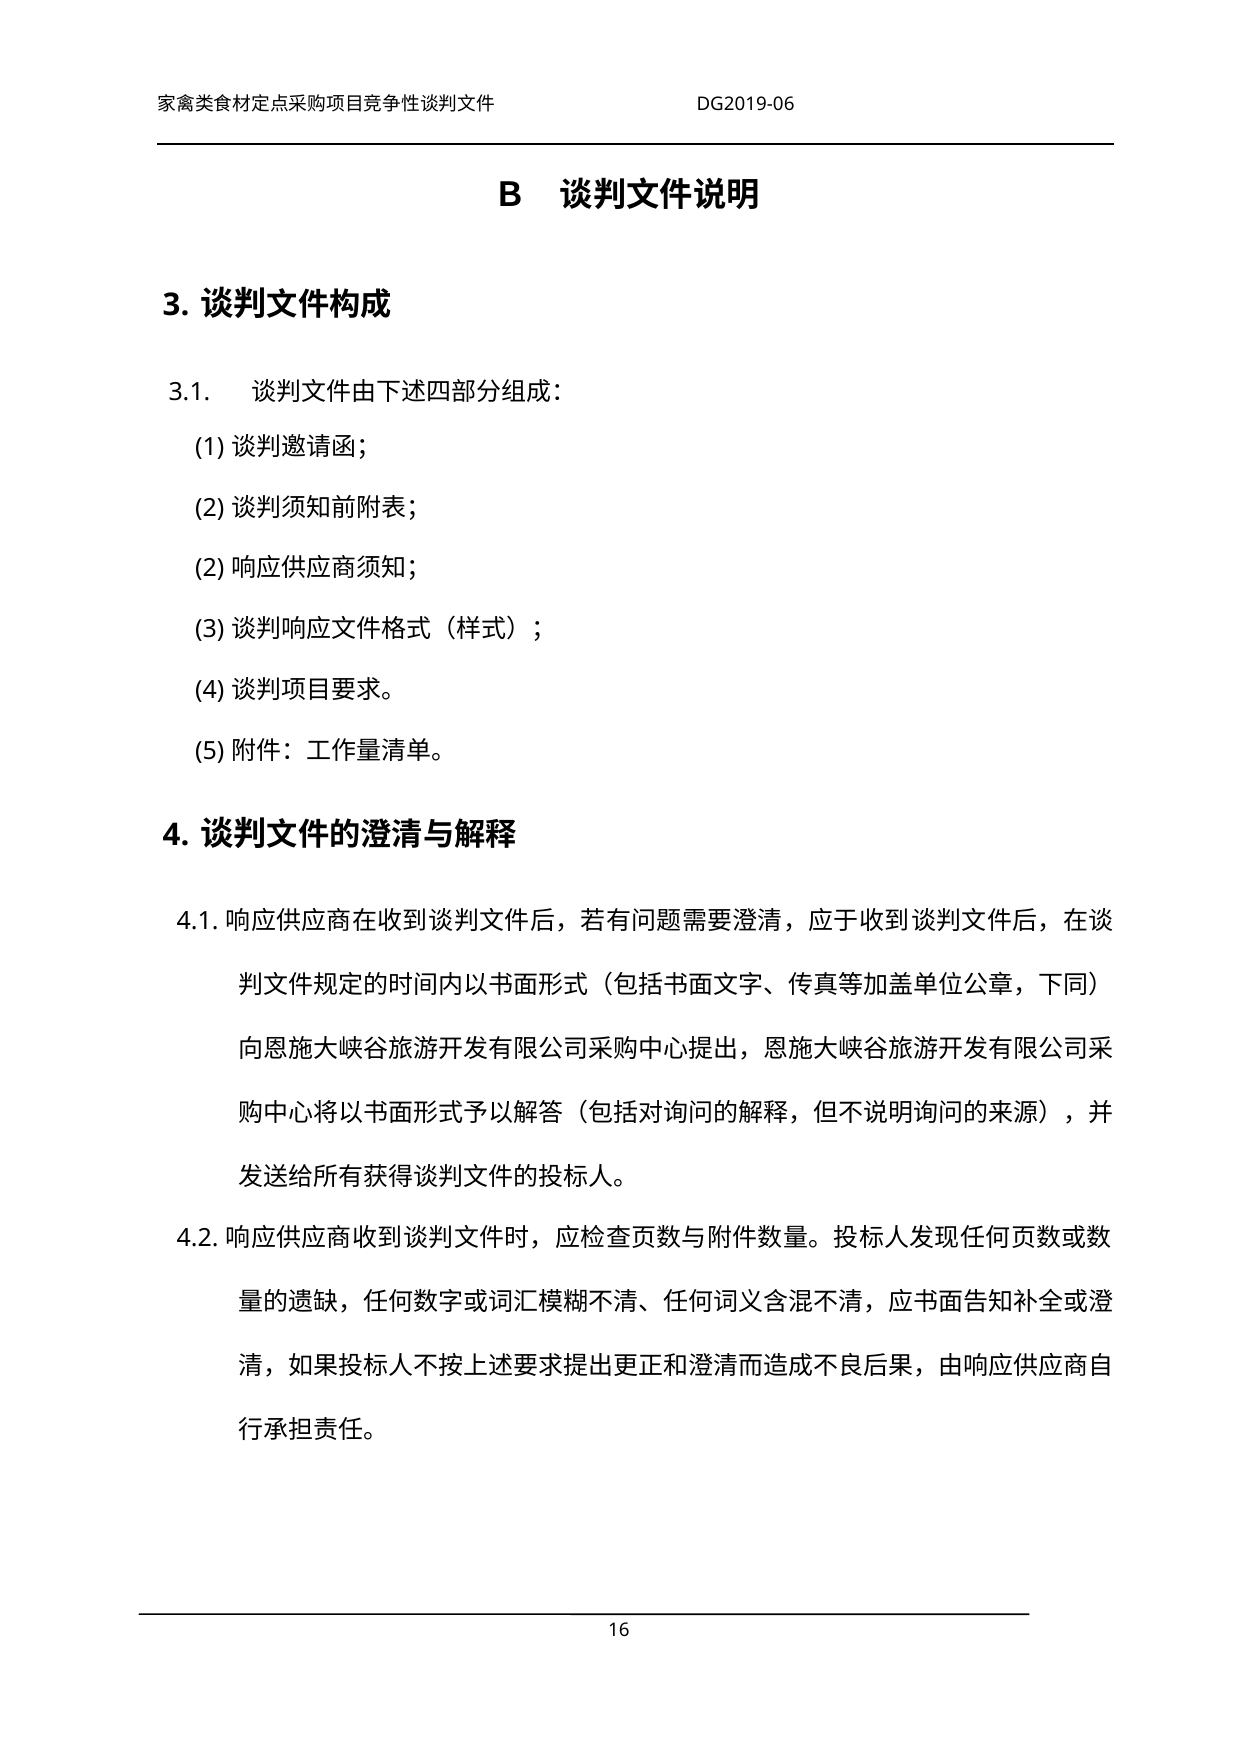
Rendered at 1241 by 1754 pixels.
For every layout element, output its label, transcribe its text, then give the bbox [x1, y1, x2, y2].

text (1) 谈判邀请函； [195, 423, 1114, 466]
text (3) 谈判响应文件格式（样式）； [195, 605, 1114, 648]
text (2) 谈判须知前附表； [195, 484, 1114, 526]
subtitle Ｂ 谈判文件说明 [139, 149, 1114, 234]
text 4.1. 响应供应商在收到谈判文件后，若有问题需要澄清，应于收到谈判文件后，在谈判文件规定的时间内以书面形式（包括书面文字、传真等加盖单位公章，下同）向恩施大峡谷旅游开发有限公司采购中心提出，恩施大峡谷旅游开发有限公司采购中心将以书面形式予以解答（包括对询问的解释，但不说明询问的来源），并发送给所有获得谈判文件的投标人。 [176, 897, 1114, 1196]
subtitle 谈判文件的澄清与解释 [162, 788, 1114, 873]
text (5) 附件：工作量清单。 [139, 727, 1114, 770]
text (4) 谈判项目要求。 [139, 666, 1114, 709]
text (2) 响应供应商须知； [195, 544, 1114, 587]
list 谈判文件由下述四部分组成： [168, 368, 1114, 410]
text 4.2. 响应供应商收到谈判文件时，应检查页数与附件数量。投标人发现任何页数或数量的遗缺，任何数字或词汇模糊不清、任何词义含混不清，应书面告知补全或澄清，如果投标人不按上述要求提出更正和澄清而造成不良后果，由响应供应商自行承担责任。 [176, 1214, 1114, 1449]
subtitle 谈判文件构成 [162, 258, 1114, 344]
